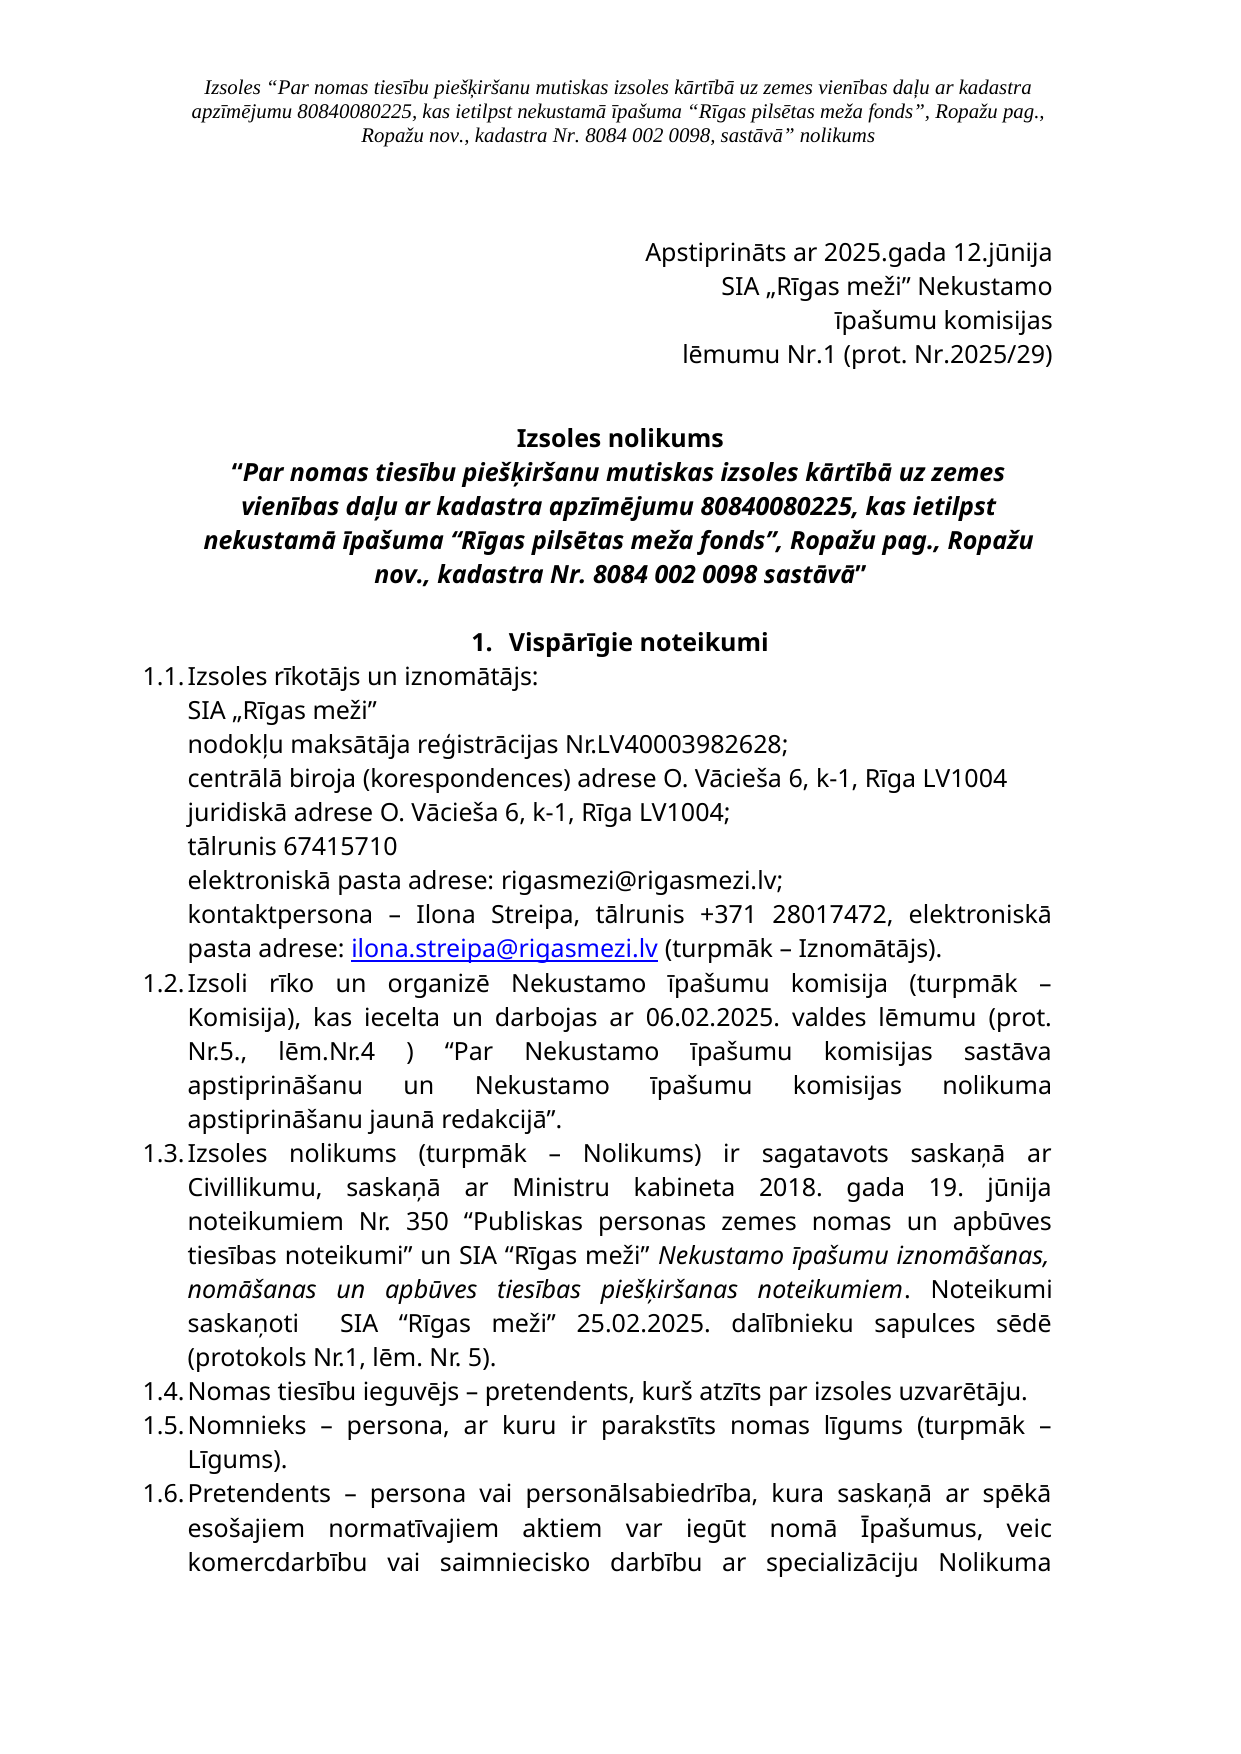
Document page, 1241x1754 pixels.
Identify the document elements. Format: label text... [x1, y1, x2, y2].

text Izsoles nolikums [187, 420, 1053, 454]
list Izsoli rīko un organizē Nekustamo īpašumu komisija (turpmāk – Komisija), kas iecelta un darbojas ar 06.02.2025. valdes lēmumu (prot. Nr.5., lēm.Nr.4 ) “Par Nekustamo īpašumu komisijas sastāva apstiprināšanu un Nekustamo īpašumu komisijas nolikuma apstiprināšanu jaunā redakcijā”. [142, 965, 1053, 1136]
list Izsoles rīkotājs un iznomātājs: [142, 659, 1053, 693]
list Izsoles nolikums (turpmāk – Nolikums) ir sagatavots saskaņā ar Civillikumu, saskaņā ar Ministru kabineta 2018. gada 19. jūnija noteikumiem Nr. 350 “Publiskas personas zemes nomas un apbūves tiesības noteikumi” un SIA “Rīgas meži” Nekustamo īpašumu iznomāšanas, nomāšanas un apbūves tiesības piešķiršanas noteikumiem. Noteikumi saskaņoti SIA “Rīgas meži” 25.02.2025. dalībnieku sapulces sēdē (protokols Nr.1, lēm. Nr. 5). [142, 1136, 1053, 1374]
list Nomas tiesību ieguvējs – pretendents, kurš atzīts par izsoles uzvarētāju. [142, 1374, 1053, 1408]
text tālrunis 67415710 [187, 829, 1053, 863]
text SIA „Rīgas meži” Nekustamo [187, 269, 1053, 303]
list kontaktpersona – Ilona Streipa, tālrunis +371 28017472, elektroniskā pasta adrese: ilona.streipa@rigasmezi.lv (turpmāk – Iznomātājs). [187, 897, 1053, 965]
text īpašumu komisijas [187, 303, 1053, 337]
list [142, 1476, 1053, 1578]
text nodokļu maksātāja reģistrācijas Nr.LV40003982628; [187, 727, 1053, 761]
list Vispārīgie noteikumi [187, 624, 1053, 659]
text SIA „Rīgas meži” [187, 693, 1053, 727]
list Nomnieks – persona, ar kuru ir parakstīts nomas līgums (turpmāk – Līgums). [142, 1408, 1053, 1476]
text lēmumu Nr.1 (prot. Nr.2025/29) [187, 337, 1053, 371]
text elektroniskā pasta adrese: rigasmezi@rigasmezi.lv; [187, 863, 1053, 897]
text “Par nomas tiesību piešķiršanu mutiskas izsoles kārtībā uz zemes vienības daļu ar kadastra apzīmējumu 80840080225, kas ietilpst nekustamā īpašuma “Rīgas pilsētas meža fonds”, Ropažu pag., Ropažu nov., kadastra Nr. 8084 002 0098 sastāvā” [187, 454, 1053, 591]
text juridiskā adrese O. Vācieša 6, k-1, Rīga LV1004; [187, 795, 1053, 829]
text centrālā biroja (korespondences) adrese O. Vācieša 6, k-1, Rīga LV1004 [187, 761, 1053, 795]
text Apstiprināts ar 2025.gada 12.jūnija [187, 235, 1053, 269]
